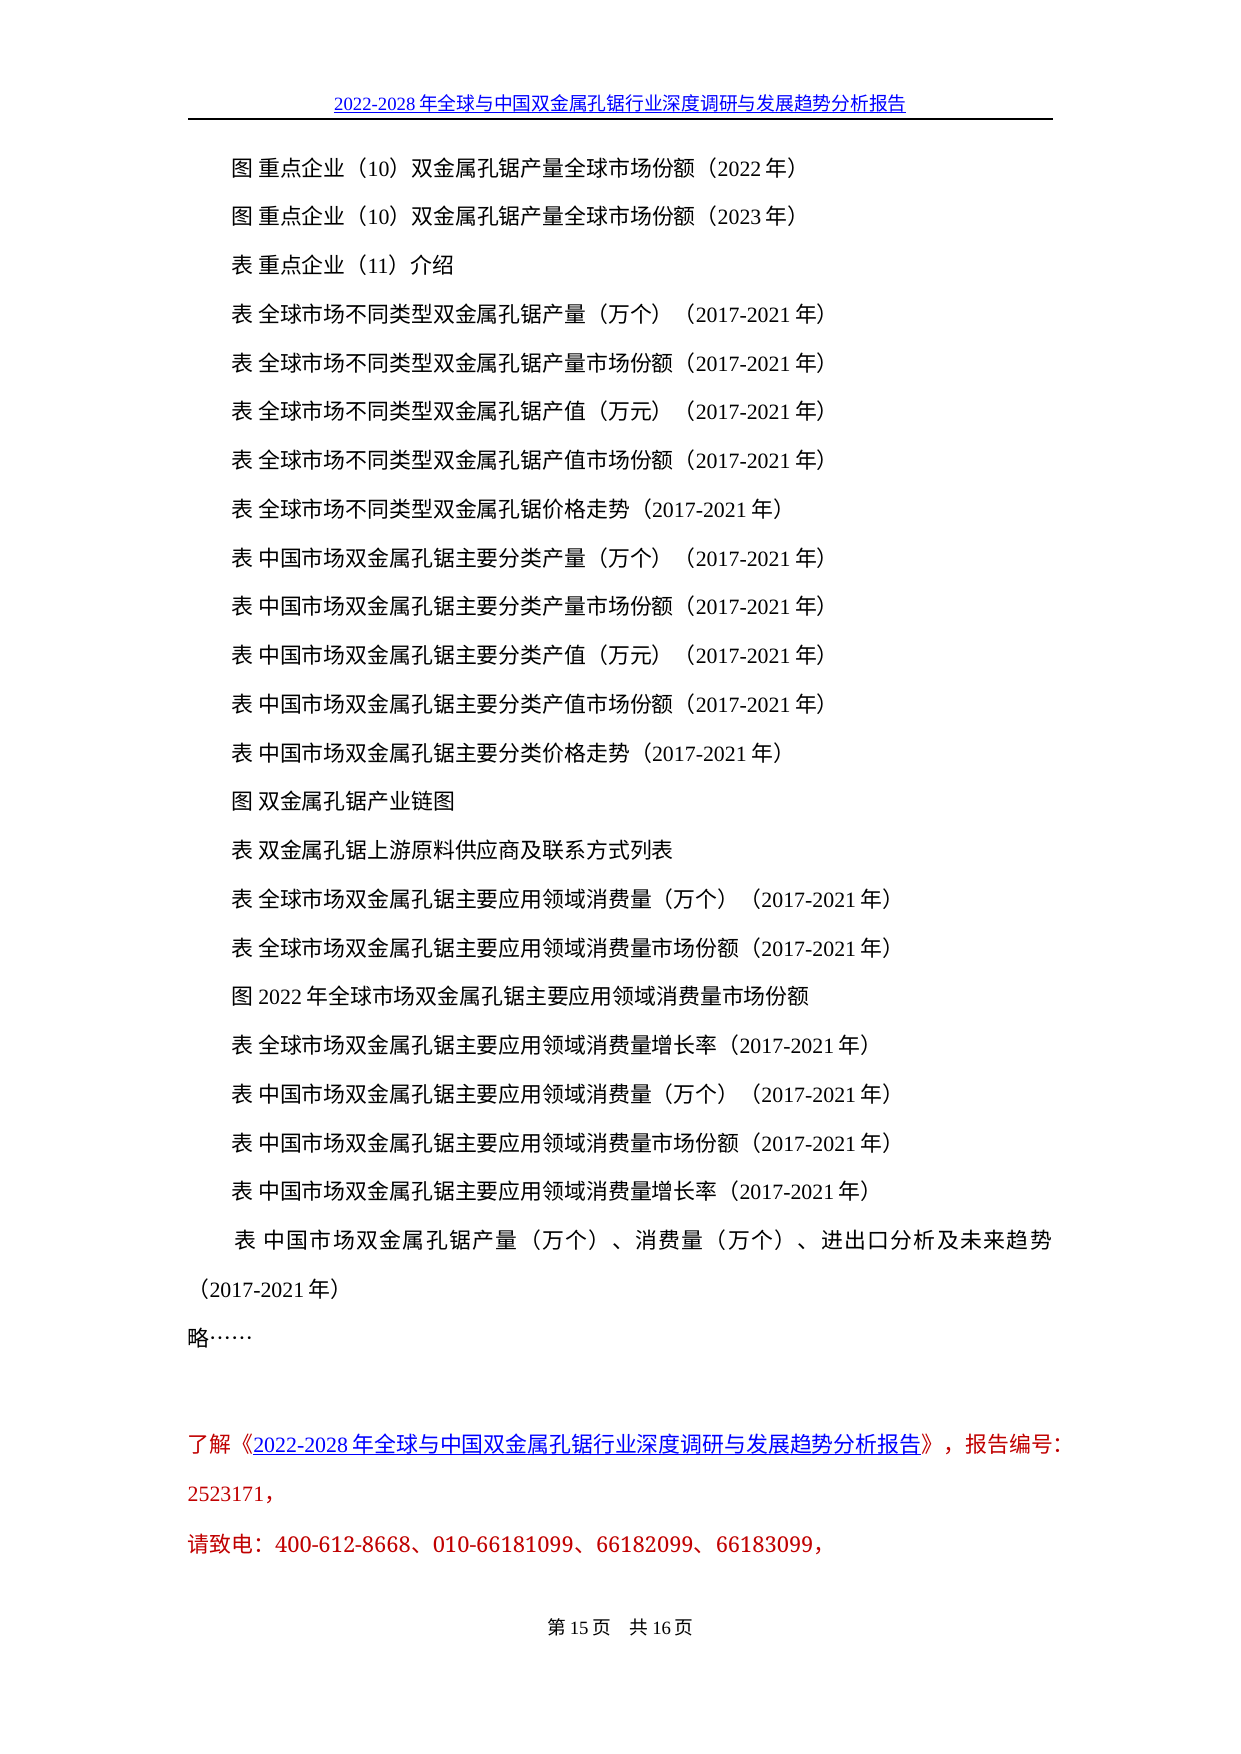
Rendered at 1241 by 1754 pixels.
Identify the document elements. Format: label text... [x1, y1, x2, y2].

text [187, 150, 1053, 1353]
text 请致电：400-612-8668、010-66181099、66182099、66183099， [187, 1527, 1053, 1559]
text 了解《2022-2028年全球与中国双金属孔锯行业深度调研与发展趋势分析报告》，报告编号：2523171， [187, 1427, 1053, 1508]
